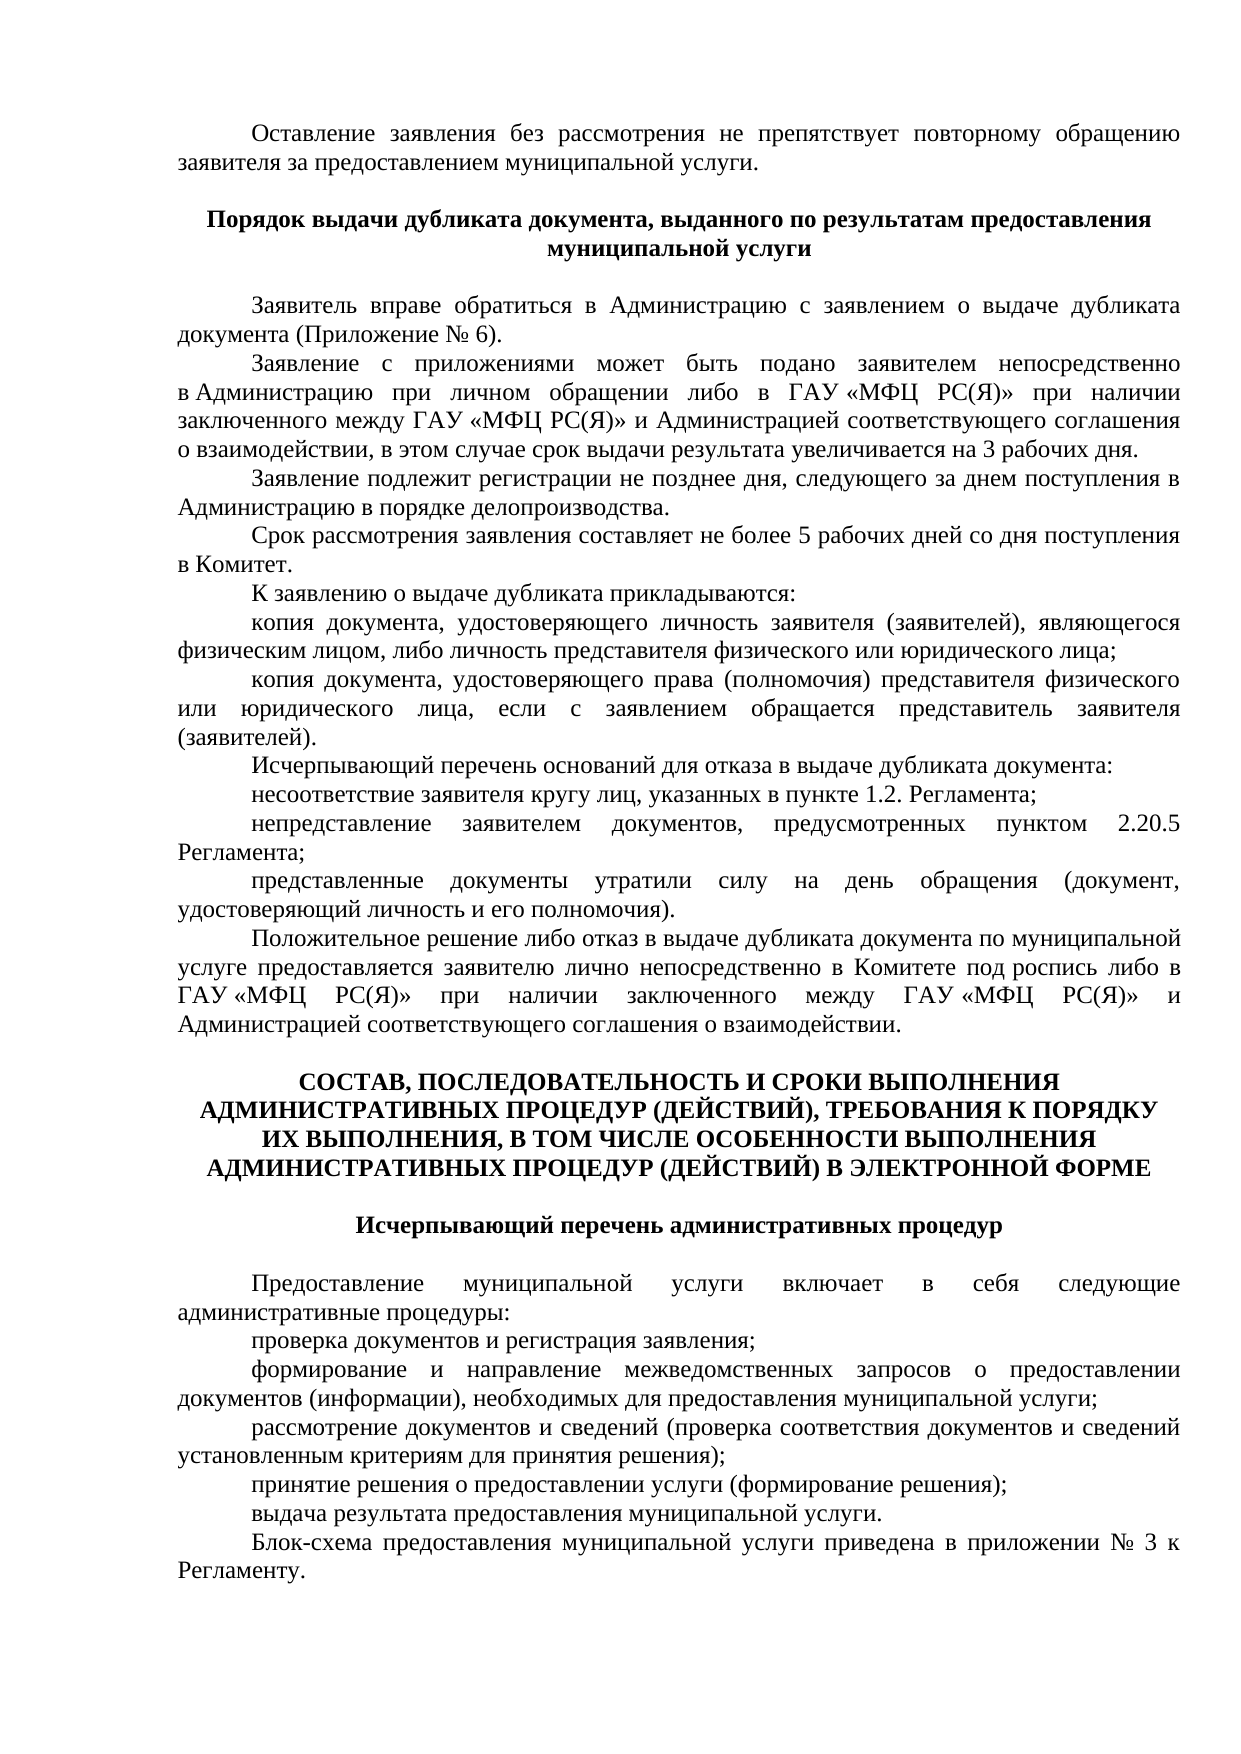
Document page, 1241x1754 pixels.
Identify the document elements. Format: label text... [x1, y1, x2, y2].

list выдача результата предоставления муниципальной услуги. [177, 1498, 1181, 1527]
list Предоставление муниципальной услуги включает в себя следующие административные процедуры: [177, 1268, 1181, 1326]
list Срок рассмотрения заявления составляет не более 5 рабочих дней со дня поступления в Комитет. [177, 521, 1181, 578]
text СОСТАВ, ПОСЛЕДОВАТЕЛЬНОСТЬ И СРОКИ ВЫПОЛНЕНИЯ АДМИНИСТРАТИВНЫХ ПРОЦЕДУР (ДЕЙСТВИЙ), ТРЕБОВАНИЯ К ПОРЯДКУ ИХ ВЫПОЛНЕНИЯ, В ТОМ ЧИСЛЕ ОСОБЕННОСТИ ВЫПОЛНЕНИЯ АДМИНИСТРАТИВНЫХ ПРОЦЕДУР (ДЕЙСТВИЙ) В ЭЛЕКТРОННОЙ ФОРМЕ [177, 1067, 1181, 1182]
list рассмотрение документов и сведений (проверка соответствия документов и сведений установленным критериям для принятия решения); [177, 1412, 1181, 1469]
list принятие решения о предоставлении услуги (формирование решения); [177, 1469, 1181, 1498]
list Заявление подлежит регистрации не позднее дня, следующего за днем поступления в Администрацию в порядке делопроизводства. [177, 463, 1181, 521]
list представленные документы утратили силу на день обращения (документ, удостоверяющий личность и его полномочия). [177, 866, 1181, 923]
list проверка документов и регистрация заявления; [177, 1326, 1181, 1354]
list формирование и направление межведомственных запросов о предоставлении документов (информации), необходимых для предоставления муниципальной услуги; [177, 1354, 1181, 1412]
list несоответствие заявителя кругу лиц, указанных в пункте 1.2. Регламента; [177, 779, 1181, 808]
list Заявитель вправе обратиться в Администрацию с заявлением о выдаче дубликата документа (Приложение № 6). [177, 291, 1181, 348]
list К заявлению о выдаче дубликата прикладываются: [177, 578, 1181, 607]
list Заявление с приложениями может быть подано заявителем непосредственно в Администрацию при личном обращении либо в ГАУ «МФЦ РС(Я)» при наличии заключенного между ГАУ «МФЦ РС(Я)» и Администрацией соответствующего соглашения о взаимодействии, в этом случае срок выдачи результата увеличивается на 3 рабочих дня. [177, 348, 1181, 463]
list Положительное решение либо отказ в выдаче дубликата документа по муниципальной услуге предоставляется заявителю лично непосредственно в Комитете под роспись либо в ГАУ «МФЦ РС(Я)» при наличии заключенного между ГАУ «МФЦ РС(Я)» и Администрацией соответствующего соглашения о взаимодействии. [177, 923, 1181, 1038]
list Исчерпывающий перечень оснований для отказа в выдаче дубликата документа: [177, 751, 1181, 779]
list копия документа, удостоверяющего права (полномочия) представителя физического или юридического лица, если с заявлением обращается представитель заявителя (заявителей). [177, 664, 1181, 751]
list Порядок выдачи дубликата документа, выданного по результатам предоставления муниципальной услуги [177, 204, 1181, 262]
list непредставление заявителем документов, предусмотренных пунктом 2.20.5 Регламента; [177, 808, 1181, 866]
list Блок-схема предоставления муниципальной услуги приведена в приложении № 3 к Регламенту. [177, 1527, 1181, 1584]
list копия документа, удостоверяющего личность заявителя (заявителей), являющегося физическим лицом, либо личность представителя физического или юридического лица; [177, 607, 1181, 664]
list Исчерпывающий перечень административных процедур [177, 1211, 1181, 1239]
list Оставление заявления без рассмотрения не препятствует повторному обращению заявителя за предоставлением муниципальной услуги. [177, 118, 1181, 176]
